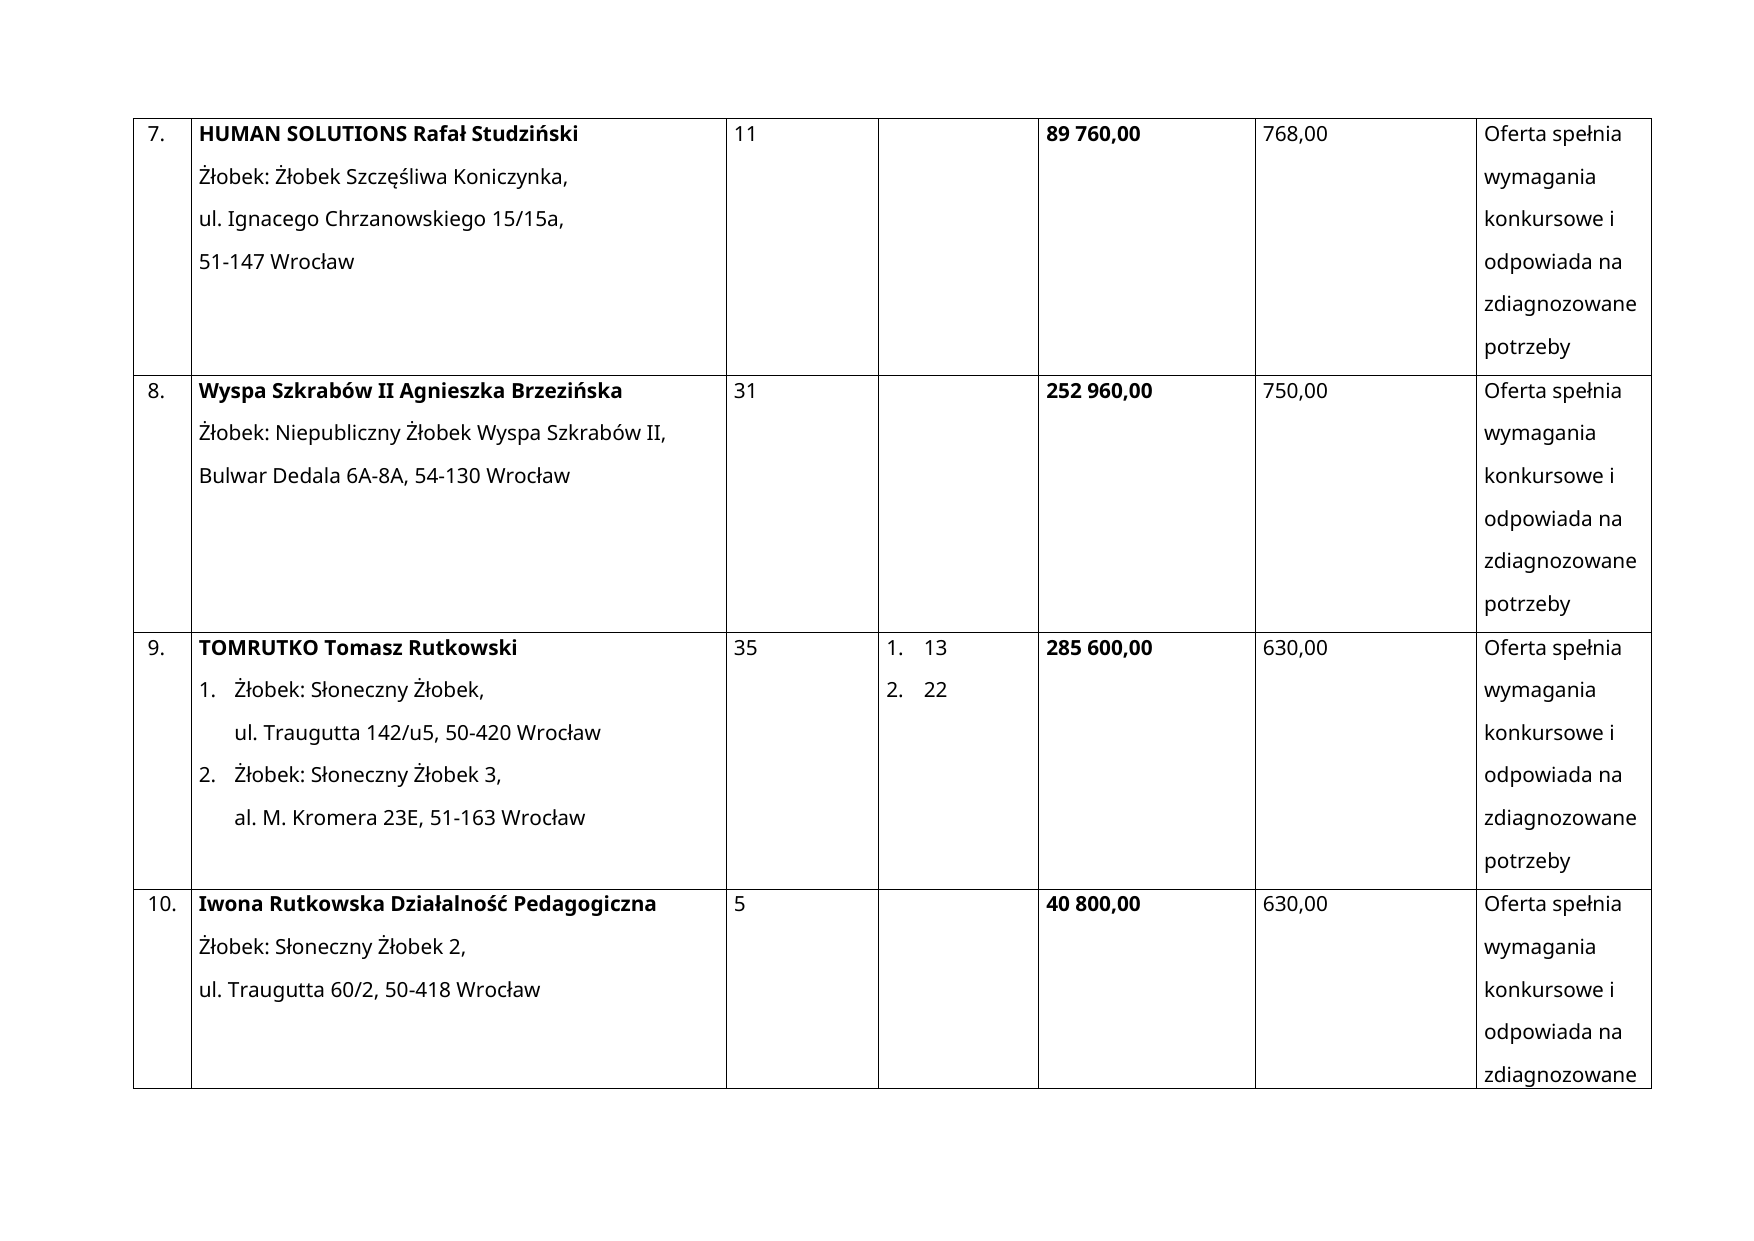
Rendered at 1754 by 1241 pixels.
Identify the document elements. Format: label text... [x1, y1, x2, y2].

table_cell Oferta spełnia wymagania konkursowe i odpowiada na zdiagnozowane potrzeby [1477, 633, 1651, 888]
table_cell [134, 376, 191, 632]
table_cell 31 [727, 376, 878, 632]
table_cell [879, 890, 1038, 1088]
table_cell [1477, 119, 1651, 375]
table_cell [134, 633, 191, 888]
table_cell HUMAN SOLUTIONS Rafał Studziński Żłobek: Żłobek Szczęśliwa Koniczynka, ul. Ignacego Chrzanowskiego 15/15a, 51-147 Wrocław [192, 119, 726, 375]
table_cell 5 [727, 890, 878, 1088]
table_cell 89 760,00 [1039, 119, 1255, 375]
table_cell 13 22 [879, 633, 1038, 888]
table_cell 750,00 [1256, 376, 1476, 632]
table_cell [134, 890, 191, 1088]
table_cell TOMRUTKO Tomasz Rutkowski Żłobek: Słoneczny Żłobek, ul. Traugutta 142/u5, 50-420 Wrocław Żłobek: Słoneczny Żłobek 3, al. M. Kromera 23E, 51-163 Wrocław [192, 633, 726, 888]
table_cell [192, 890, 726, 1088]
table_cell Oferta spełnia wymagania konkursowe i odpowiada na zdiagnozowane potrzeby [1477, 376, 1651, 632]
table_cell 630,00 [1256, 633, 1476, 888]
table_cell [134, 119, 191, 375]
table_cell 11 [727, 119, 878, 375]
table_cell 630,00 [1256, 890, 1476, 1088]
table_cell 252 960,00 [1039, 376, 1255, 632]
table_cell [879, 376, 1038, 632]
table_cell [1477, 890, 1651, 1088]
table_cell 40 800,00 [1039, 890, 1255, 1088]
table_cell 285 600,00 [1039, 633, 1255, 888]
table_cell 35 [727, 633, 878, 888]
table_cell 768,00 [1256, 119, 1476, 375]
table_cell Wyspa Szkrabów II Agnieszka Brzezińska Żłobek: Niepubliczny Żłobek Wyspa Szkrabów II, Bulwar Dedala 6A-8A, 54-130 Wrocław [192, 376, 726, 632]
table_cell [879, 119, 1038, 375]
